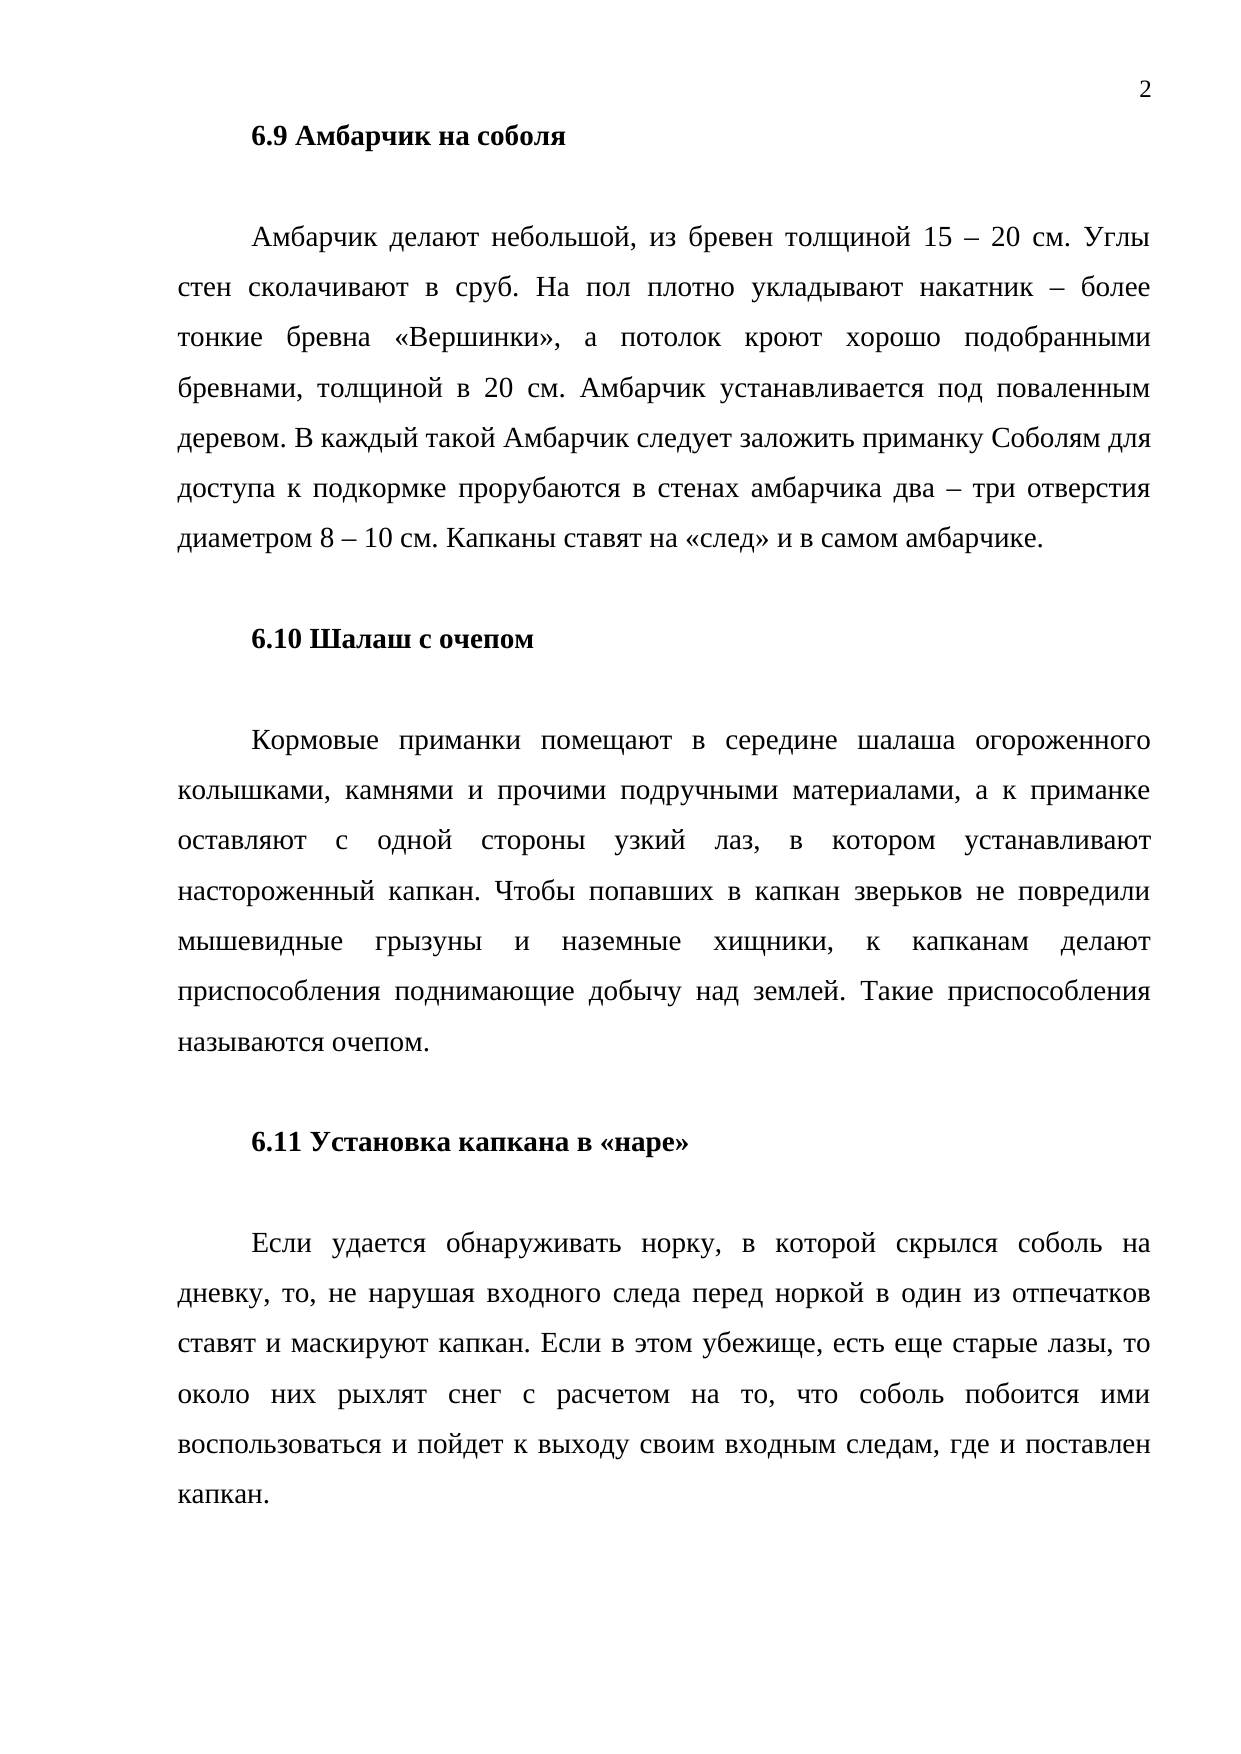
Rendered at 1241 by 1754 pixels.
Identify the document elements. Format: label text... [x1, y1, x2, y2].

text Кормовые приманки помещают в середине шалаша огороженного колышками, камнями и прочими подручными материалами, а к приманке оставляют с одной стороны узкий лаз, в котором устанавливают настороженный капкан. Чтобы попавших в капкан зверьков не повредили мышевидные грызуны и наземные хищники, к капканам делают приспособления поднимающие добычу над землей. Такие приспособления называются очепом. [177, 722, 1152, 1057]
text 6.9 Амбарчик на соболя [177, 118, 1152, 152]
text Если удается обнаруживать норку, в которой скрылся соболь на дневку, то, не нарушая входного следа перед норкой в один из отпечатков ставят и маскируют капкан. Если в этом убежище, есть еще старые лазы, то около них рыхлят снег с расчетом на то, что соболь побоится ими воспользоваться и пойдет к выходу своим входным следам, где и поставлен капкан. [177, 1225, 1152, 1510]
text 6.10 Шалаш с очепом [177, 621, 1152, 655]
text Амбарчик делают небольшой, из бревен толщиной 15 – . Углы стен сколачивают в сруб. На пол плотно укладывают накатник – более тонкие бревна «Вершинки», а потолок кроют хорошо подобранными бревнами, толщиной в . Амбарчик устанавливается под поваленным деревом. В каждый такой Амбарчик следует заложить приманку Соболям для доступа к подкормке прорубаются в стенах амбарчика два – три отверстия диаметром 8 – . Капканы ставят на «след» и в самом амбарчике. [177, 219, 1152, 554]
text 6.11 Установка капкана в «наре» [177, 1124, 1152, 1158]
